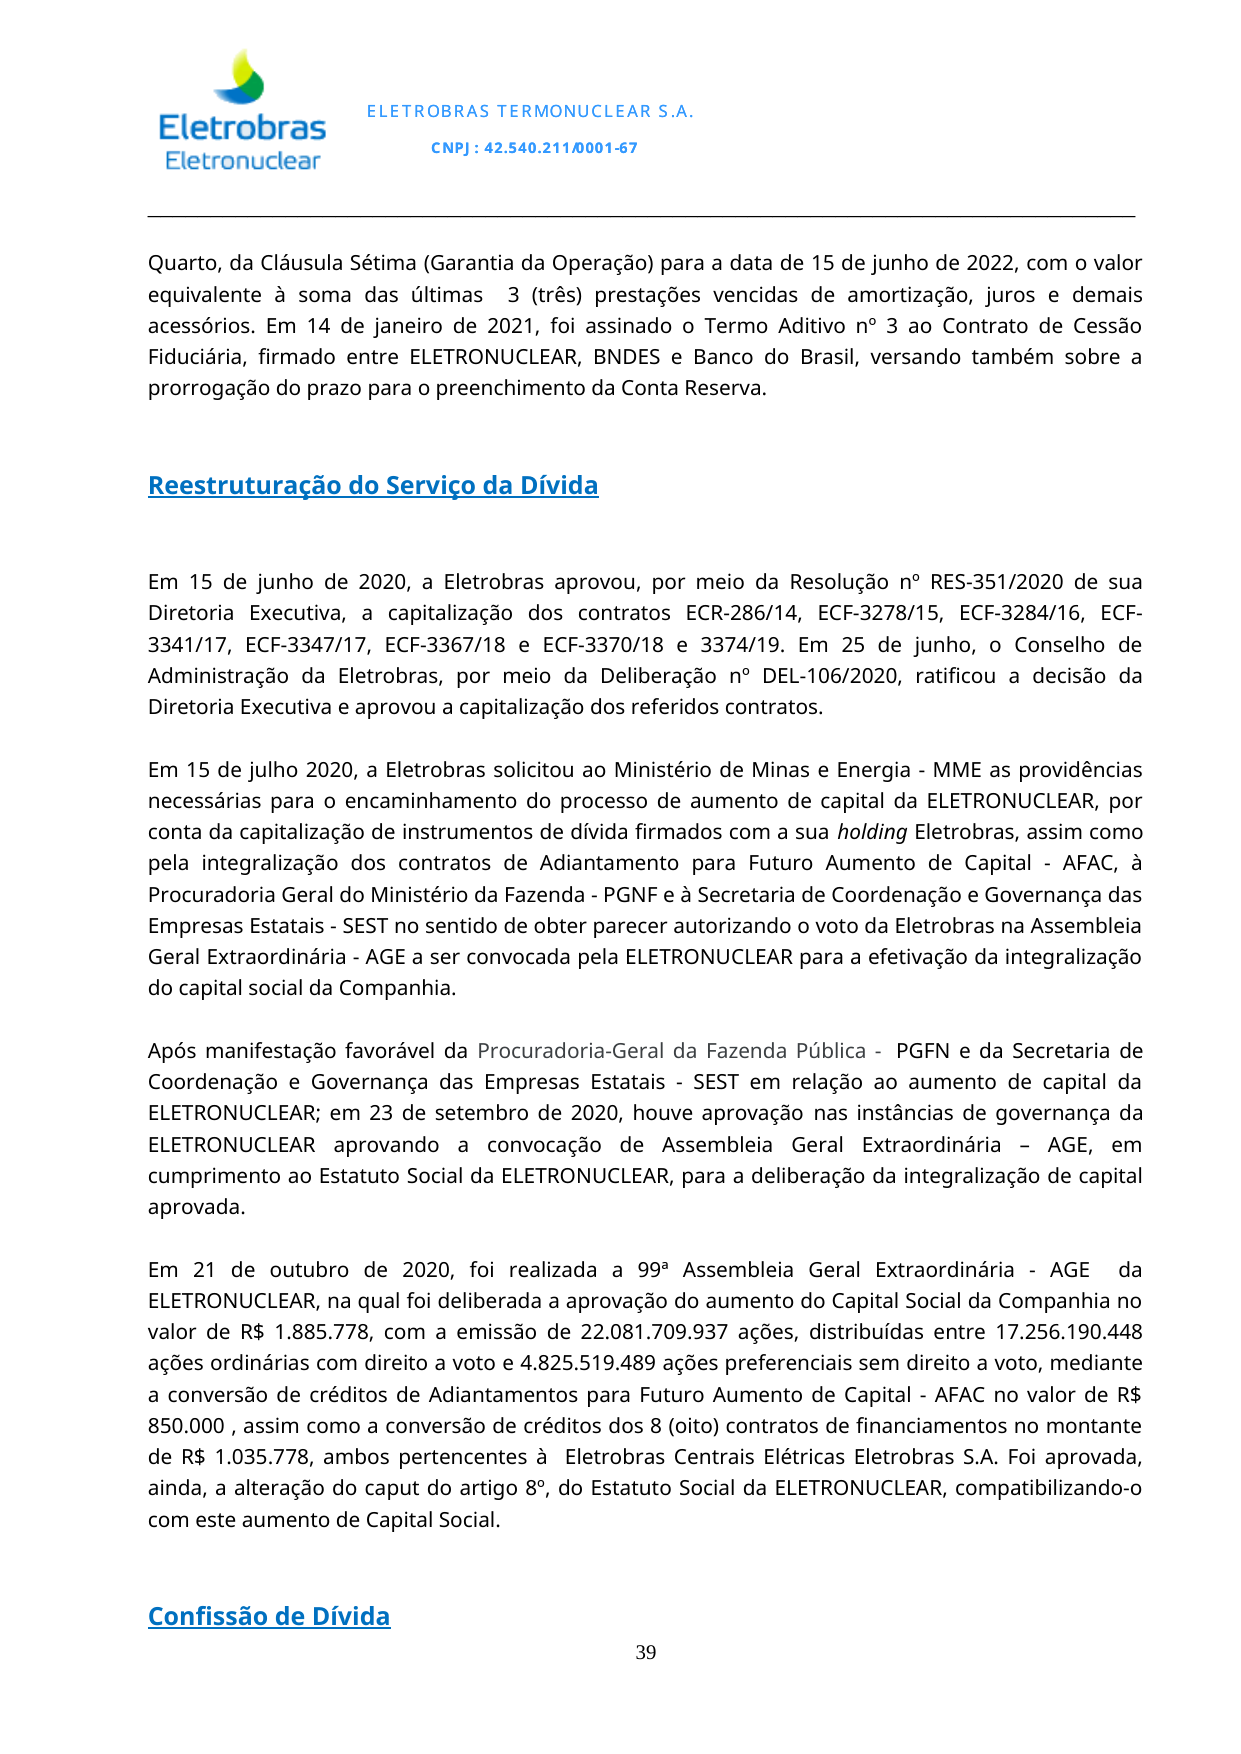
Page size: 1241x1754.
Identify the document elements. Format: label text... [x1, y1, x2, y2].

text Reestruturação do Serviço da Dívida [148, 467, 1144, 501]
text Em 15 de junho de 2020, a Eletrobras aprovou, por meio da Resolução nº RES-351/2020 de sua Diretoria Executiva, a capitalização dos contratos ECR-286/14, ECF-3278/15, ECF-3284/16, ECF-3341/17, ECF-3347/17, ECF-3367/18 e ECF-3370/18 e 3374/19. Em 25 de junho, o Conselho de Administração da Eletrobras, por meio da Deliberação nº DEL-106/2020, ratificou a decisão da Diretoria Executiva e aprovou a capitalização dos referidos contratos. [148, 567, 1144, 721]
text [148, 248, 1144, 402]
text Após manifestação favorável da Procuradoria-Geral da Fazenda Pública - PGFN e da Secretaria de Coordenação e Governança das Empresas Estatais - SEST em relação ao aumento de capital da ELETRONUCLEAR; em 23 de setembro de 2020, houve aprovação nas instâncias de governança da ELETRONUCLEAR aprovando a convocação de Assembleia Geral Extraordinária – AGE, em cumprimento ao Estatuto Social da ELETRONUCLEAR, para a deliberação da integralização de capital aprovada. [148, 1036, 1144, 1221]
text Confissão de Dívida [148, 1598, 1144, 1632]
text Em 21 de outubro de 2020, foi realizada a 99ª Assembleia Geral Extraordinária - AGE da ELETRONUCLEAR, na qual foi deliberada a aprovação do aumento do Capital Social da Companhia no valor de R$ 1.885.778, com a emissão de 22.081.709.937 ações, distribuídas entre 17.256.190.448 ações ordinárias com direito a voto e 4.825.519.489 ações preferenciais sem direito a voto, mediante a conversão de créditos de Adiantamentos para Futuro Aumento de Capital - AFAC no valor de R$ 850.000 , assim como a conversão de créditos dos 8 (oito) contratos de financiamentos no montante de R$ 1.035.778, ambos pertencentes à Eletrobras Centrais Elétricas Eletrobras S.A. Foi aprovada, ainda, a alteração do caput do artigo 8º, do Estatuto Social da ELETRONUCLEAR, compatibilizando-o com este aumento de Capital Social. [148, 1255, 1144, 1533]
text Em 15 de julho 2020, a Eletrobras solicitou ao Ministério de Minas e Energia - MME as providências necessárias para o encaminhamento do processo de aumento de capital da ELETRONUCLEAR, por conta da capitalização de instrumentos de dívida firmados com a sua holding Eletrobras, assim como pela integralização dos contratos de Adiantamento para Futuro Aumento de Capital - AFAC, à Procuradoria Geral do Ministério da Fazenda - PGNF e à Secretaria de Coordenação e Governança das Empresas Estatais - SEST no sentido de obter parecer autorizando o voto da Eletrobras na Assembleia Geral Extraordinária - AGE a ser convocada pela ELETRONUCLEAR para a efetivação da integralização do capital social da Companhia. [148, 755, 1144, 1002]
